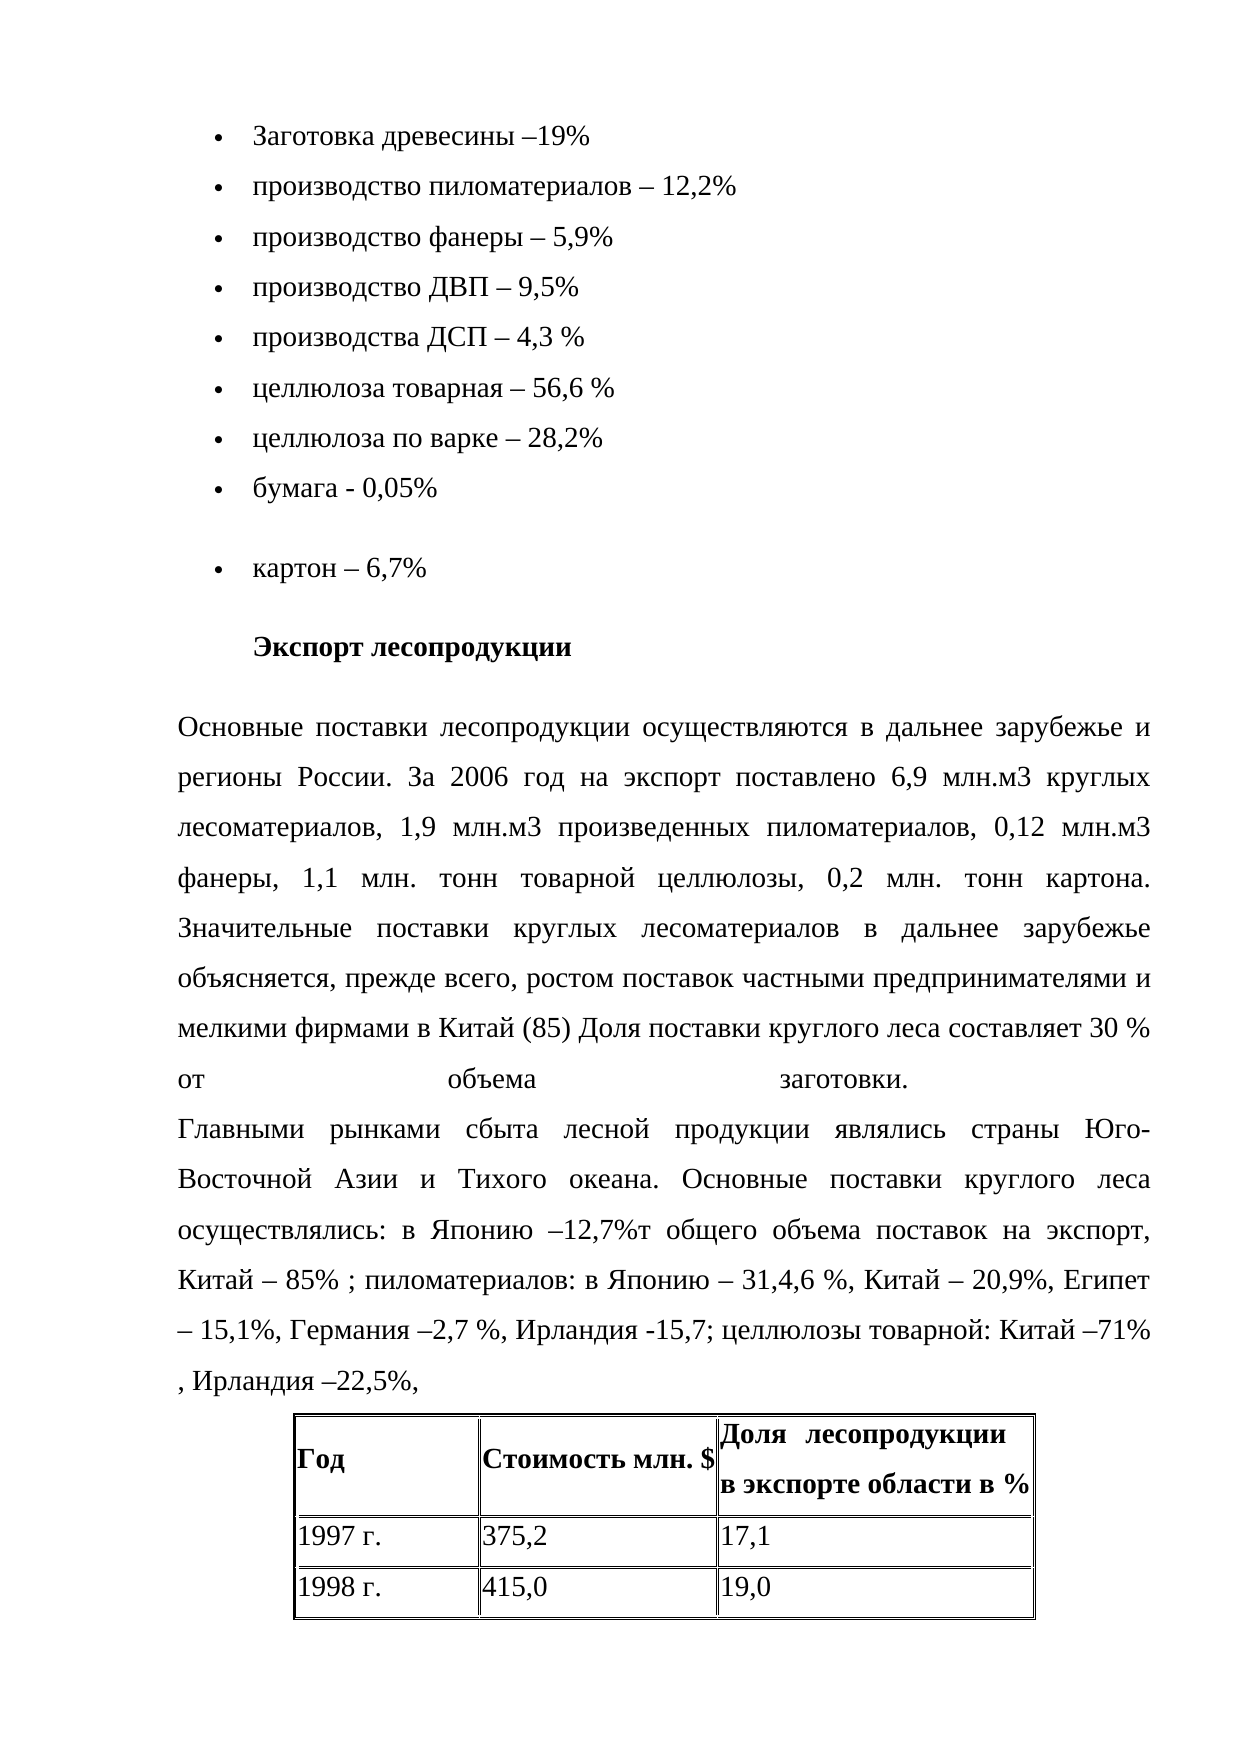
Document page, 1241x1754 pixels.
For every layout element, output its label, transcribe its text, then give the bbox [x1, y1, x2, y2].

table_header Доля лесопродукции в экспорте области в % [718, 1417, 1033, 1514]
table_cell 375,2 [481, 1518, 716, 1566]
table_cell 17,1 [719, 1515, 1033, 1566]
table_header Стоимость млн. $ [480, 1417, 718, 1514]
table_cell 19,0 [718, 1566, 1034, 1617]
list производство ДВП – 9,5% [215, 269, 1152, 303]
text Основные поставки лесопродукции осуществляются в дальнее зарубежье и регионы России. За 2006 год на экспорт поставлено 6,9 млн.м3 круглых лесоматериалов, 1,9 млн.м3 произведенных пиломатериалов, 0,12 млн.м3 фанеры, 1,1 млн. тонн товарной целлюлозы, 0,2 млн. тонн картона. Значительные поставки круглых лесоматериалов в дальнее зарубежье объясняется, прежде всего, ростом поставок частными предпринимателями и мелкими фирмами в Китай (85) Доля поставки круглого леса составляет 30 % от объема заготовки. Главными рынками сбыта лесной продукции являлись страны Юго-Восточной Азии и Тихого океана. Основные поставки круглого леса осуществлялись: в Японию –12,7%т общего объема поставок на экспорт, Китай – 85% ; пиломатериалов: в Японию – 31,4,6 %, Китай – 20,9%, Египет – 15,1%, Германия –2,7 %, Ирландия -15,7; целлюлозы товарной: Китай –71% , Ирландия –22,5%, [177, 709, 1152, 1396]
text Экспорт лесопродукции [252, 629, 1152, 663]
list картон – 6,7% [215, 550, 1152, 583]
table_cell . [296, 1515, 478, 1566]
list производство фанеры – 5,9% [215, 219, 1152, 252]
list бумага - 0,05% [215, 470, 1152, 504]
list Заготовка древесины –19% [215, 118, 1152, 152]
list целлюлоза по варке – 28,2% [215, 420, 1152, 453]
table_cell . [295, 1566, 479, 1617]
table_cell 415,0 [480, 1569, 718, 1617]
list производства ДСП – 4,3 % [215, 319, 1152, 353]
list производство пиломатериалов – 12,2% [215, 168, 1152, 202]
list целлюлоза товарная – 56,6 % [215, 370, 1152, 403]
table_header Год [296, 1417, 479, 1514]
